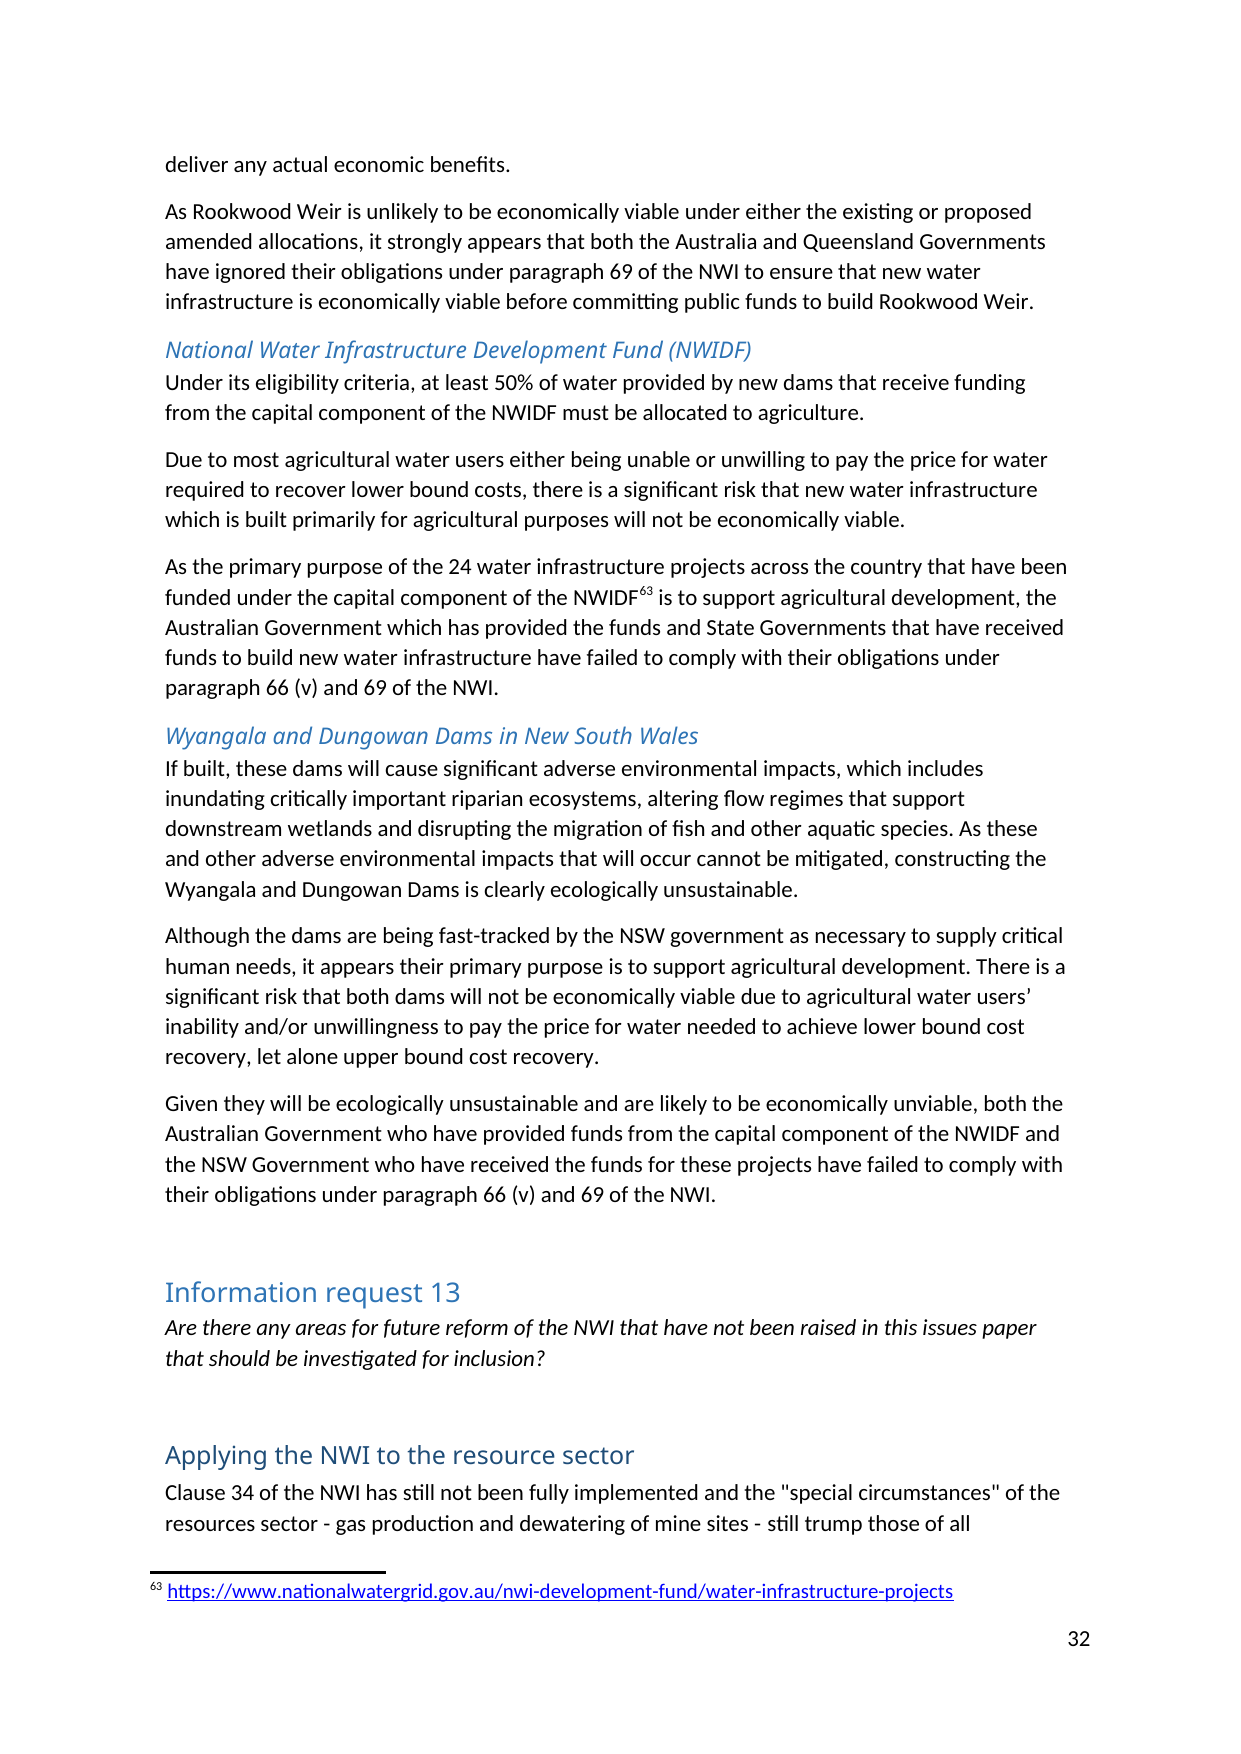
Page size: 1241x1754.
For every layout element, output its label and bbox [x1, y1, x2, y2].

table_cell [150, 150, 1090, 1537]
